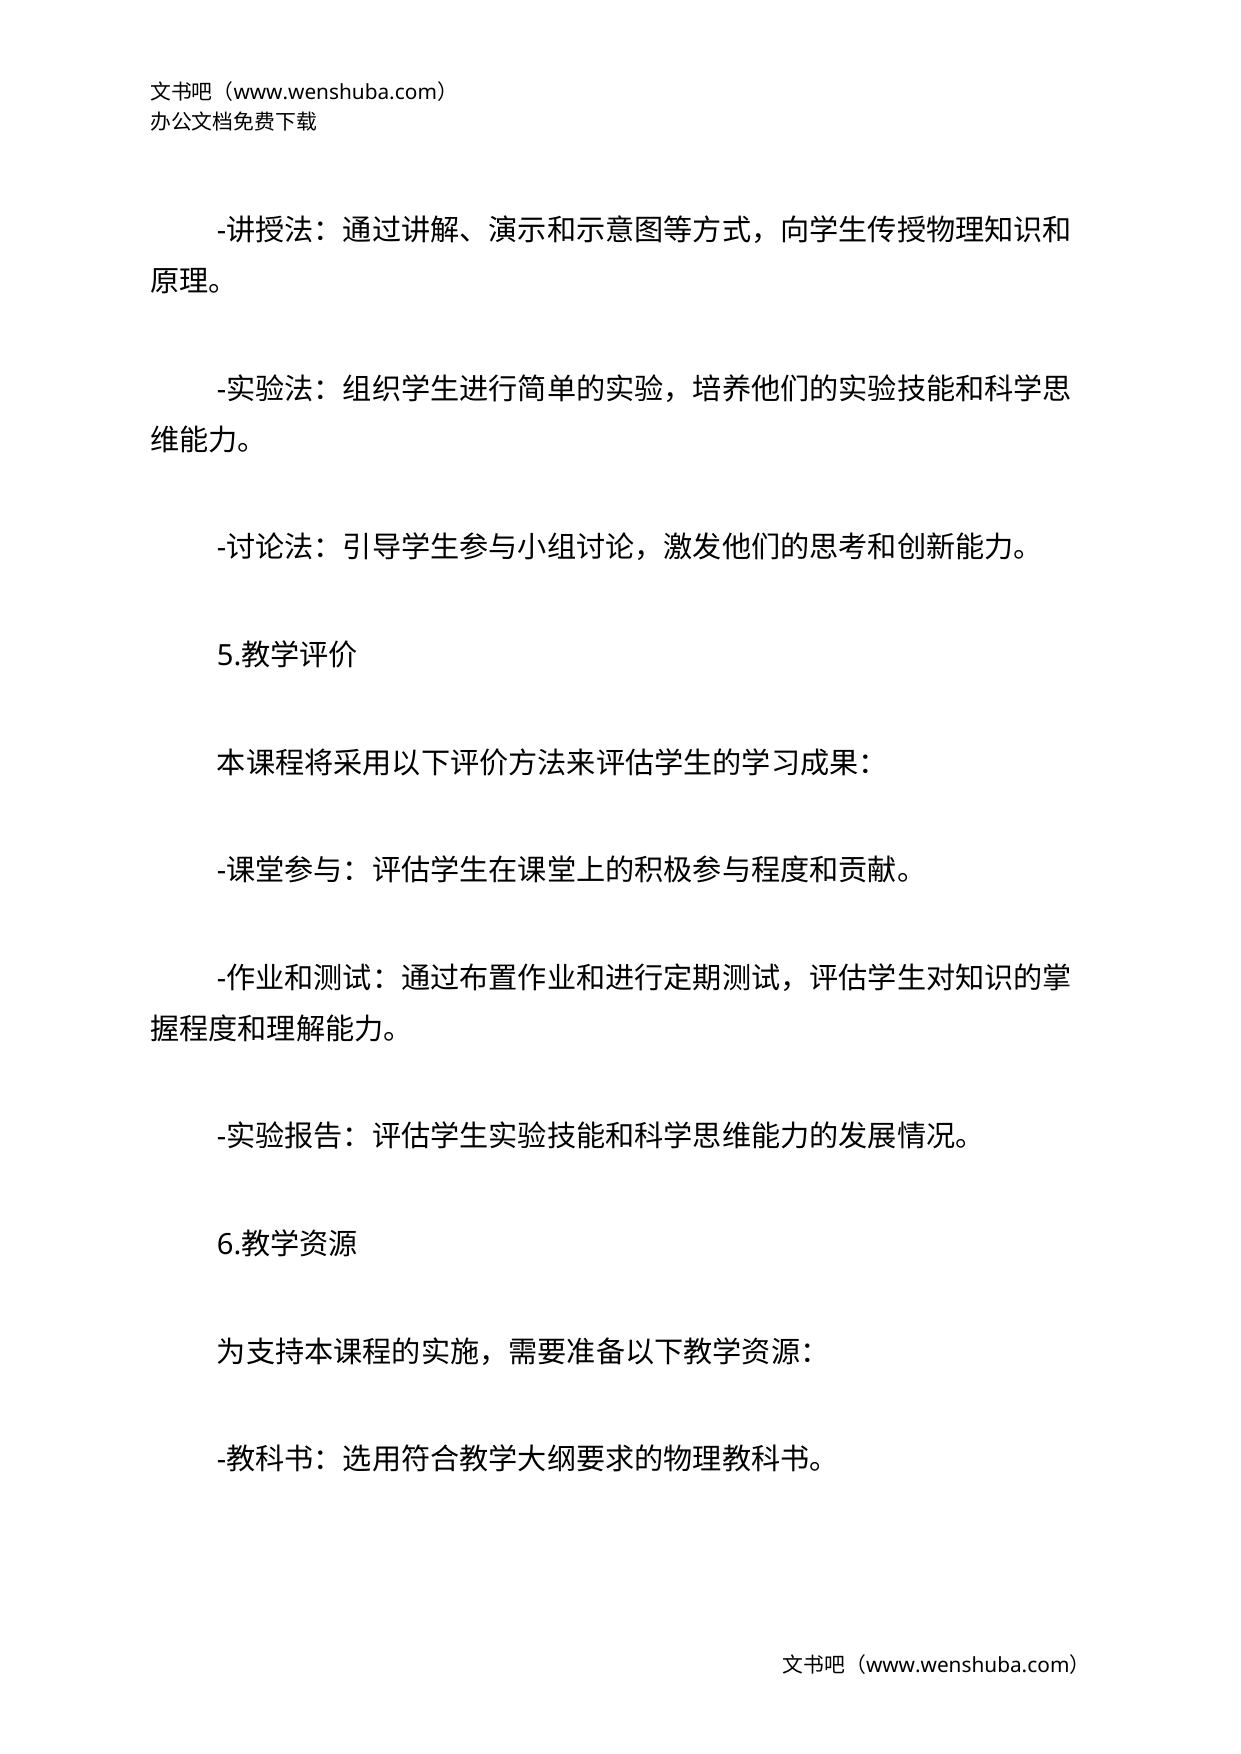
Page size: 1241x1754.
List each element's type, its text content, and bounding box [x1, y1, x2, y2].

text -实验法：组织学生进行简单的实验，培养他们的实验技能和科学思维能力。 [150, 365, 1090, 458]
text 6.教学资源 [150, 1221, 1090, 1263]
text -讲授法：通过讲解、演示和示意图等方式，向学生传授物理知识和原理。 [150, 207, 1090, 300]
text 本课程将采用以下评价方法来评估学生的学习成果： [150, 739, 1090, 781]
text -课堂参与：评估学生在课堂上的积极参与程度和贡献。 [150, 847, 1090, 889]
text 为支持本课程的实施，需要准备以下教学资源： [150, 1328, 1090, 1371]
text 5.教学评价 [150, 631, 1090, 674]
text -作业和测试：通过布置作业和进行定期测试，评估学生对知识的掌握程度和理解能力。 [150, 954, 1090, 1048]
text -教科书：选用符合教学大纲要求的物理教科书。 [150, 1436, 1090, 1478]
text -实验报告：评估学生实验技能和科学思维能力的发展情况。 [150, 1113, 1090, 1155]
text -讨论法：引导学生参与小组讨论，激发他们的思考和创新能力。 [150, 524, 1090, 566]
